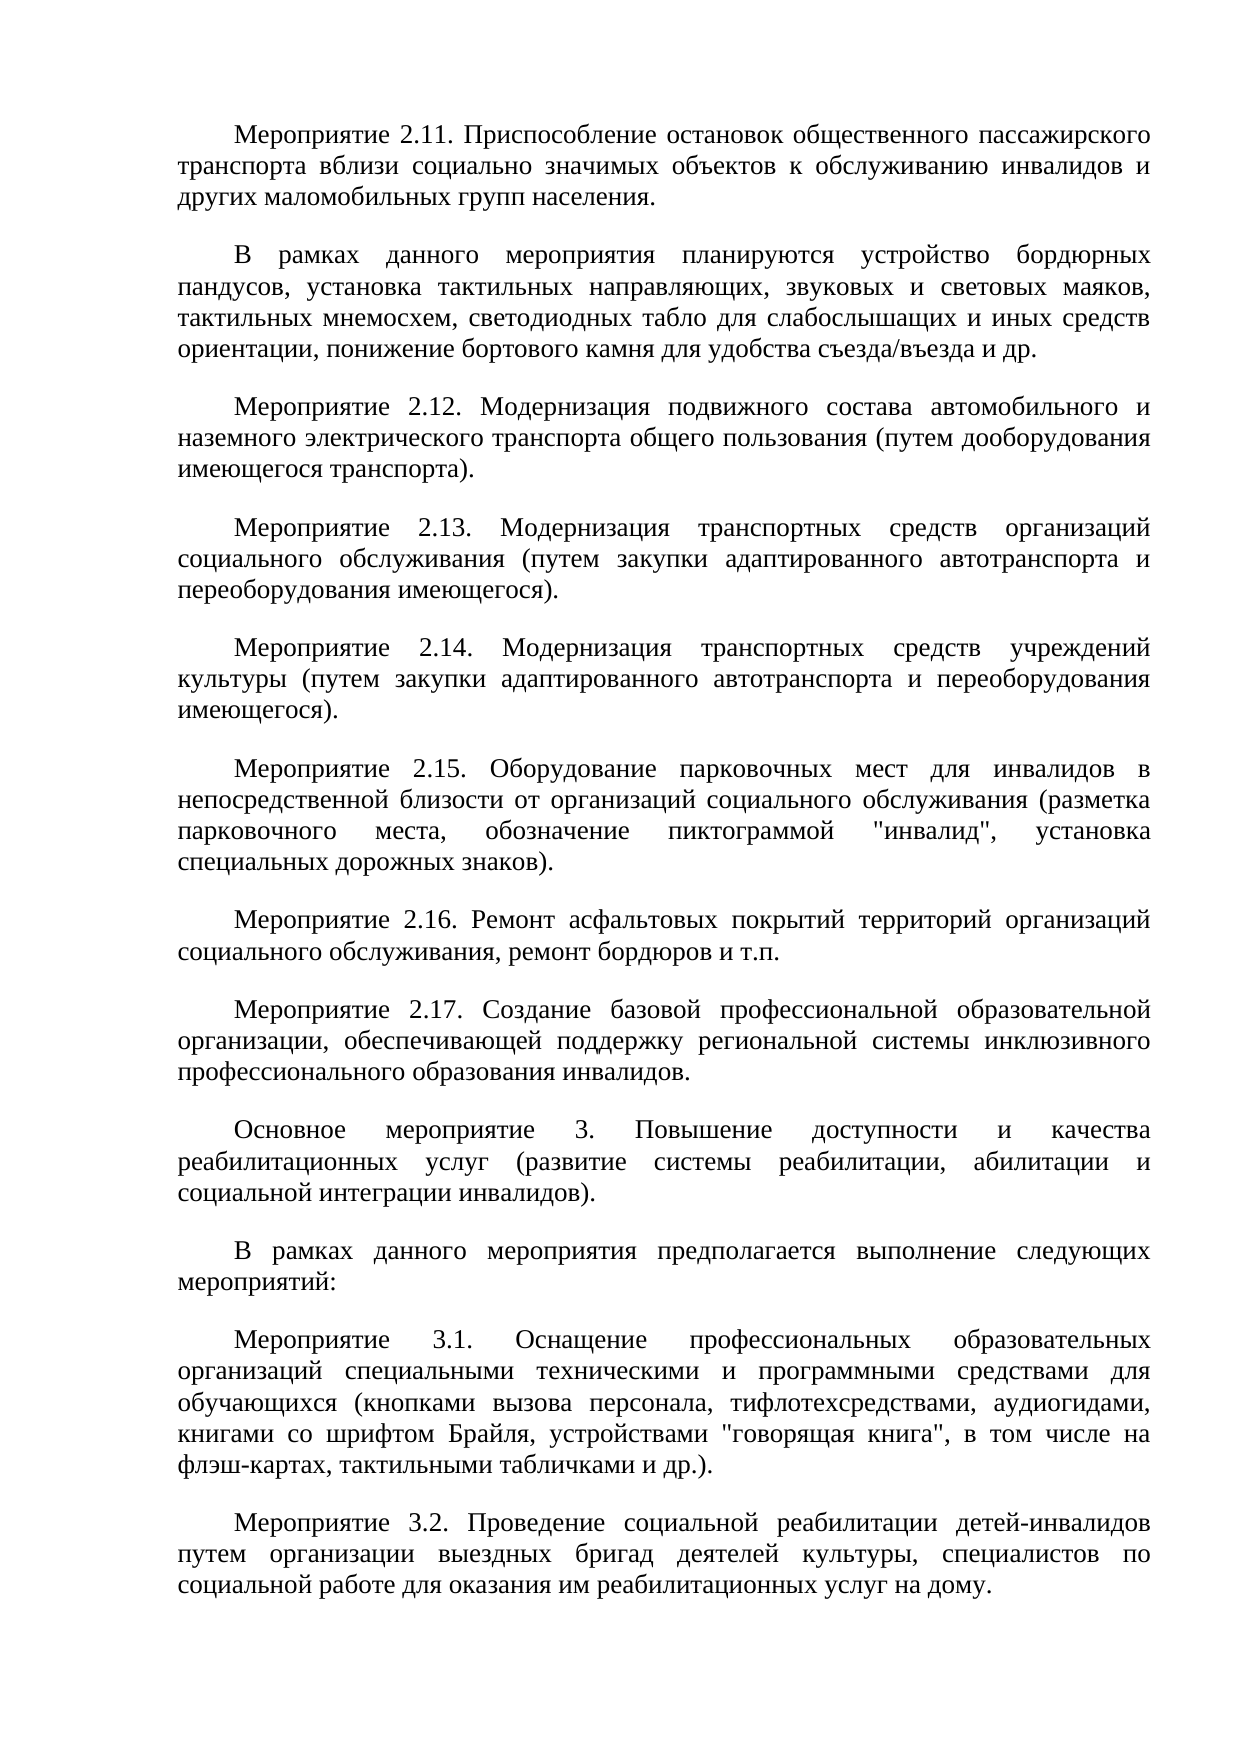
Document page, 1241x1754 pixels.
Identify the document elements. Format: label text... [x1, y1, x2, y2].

text Мероприятие 3.2. Проведение социальной реабилитации детей-инвалидов путем организации выездных бригад деятелей культуры, специалистов по социальной работе для оказания им реабилитационных услуг на дому. [177, 1506, 1152, 1599]
text Мероприятие 2.12. Модернизация подвижного состава автомобильного и наземного электрического транспорта общего пользования (путем дооборудования имеющегося транспорта). [177, 390, 1152, 484]
text Мероприятие 3.1. Оснащение профессиональных образовательных организаций специальными техническими и программными средствами для обучающихся (кнопками вызова персонала, тифлотехсредствами, аудиогидами, книгами со шрифтом Брайля, устройствами "говорящая книга", в том числе на флэш-картах, тактильными табличками и др.). [177, 1323, 1152, 1479]
text Мероприятие 2.16. Ремонт асфальтовых покрытий территорий организаций социального обслуживания, ремонт бордюров и т.п. [177, 903, 1152, 966]
text Мероприятие 2.11. Приспособление остановок общественного пассажирского транспорта вблизи социально значимых объектов к обслуживанию инвалидов и других маломобильных групп населения. [177, 118, 1152, 212]
text В рамках данного мероприятия планируются устройство бордюрных пандусов, установка тактильных направляющих, звуковых и световых маяков, тактильных мнемосхем, светодиодных табло для слабослышащих и иных средств ориентации, понижение бортового камня для удобства съезда/въезда и др. [177, 239, 1152, 363]
text Мероприятие 2.13. Модернизация транспортных средств организаций социального обслуживания (путем закупки адаптированного автотранспорта и переоборудования имеющегося). [177, 511, 1152, 604]
text Мероприятие 2.14. Модернизация транспортных средств учреждений культуры (путем закупки адаптированного автотранспорта и переоборудования имеющегося). [177, 631, 1152, 725]
text Мероприятие 2.15. Оборудование парковочных мест для инвалидов в непосредственной близости от организаций социального обслуживания (разметка парковочного места, обозначение пиктограммой "инвалид", установка специальных дорожных знаков). [177, 752, 1152, 876]
text Основное мероприятие 3. Повышение доступности и качества реабилитационных услуг (развитие системы реабилитации, абилитации и социальной интеграции инвалидов). [177, 1113, 1152, 1207]
text Мероприятие 2.17. Создание базовой профессиональной образовательной организации, обеспечивающей поддержку региональной системы инклюзивного профессионального образования инвалидов. [177, 993, 1152, 1086]
text В рамках данного мероприятия предполагается выполнение следующих мероприятий: [177, 1234, 1152, 1296]
